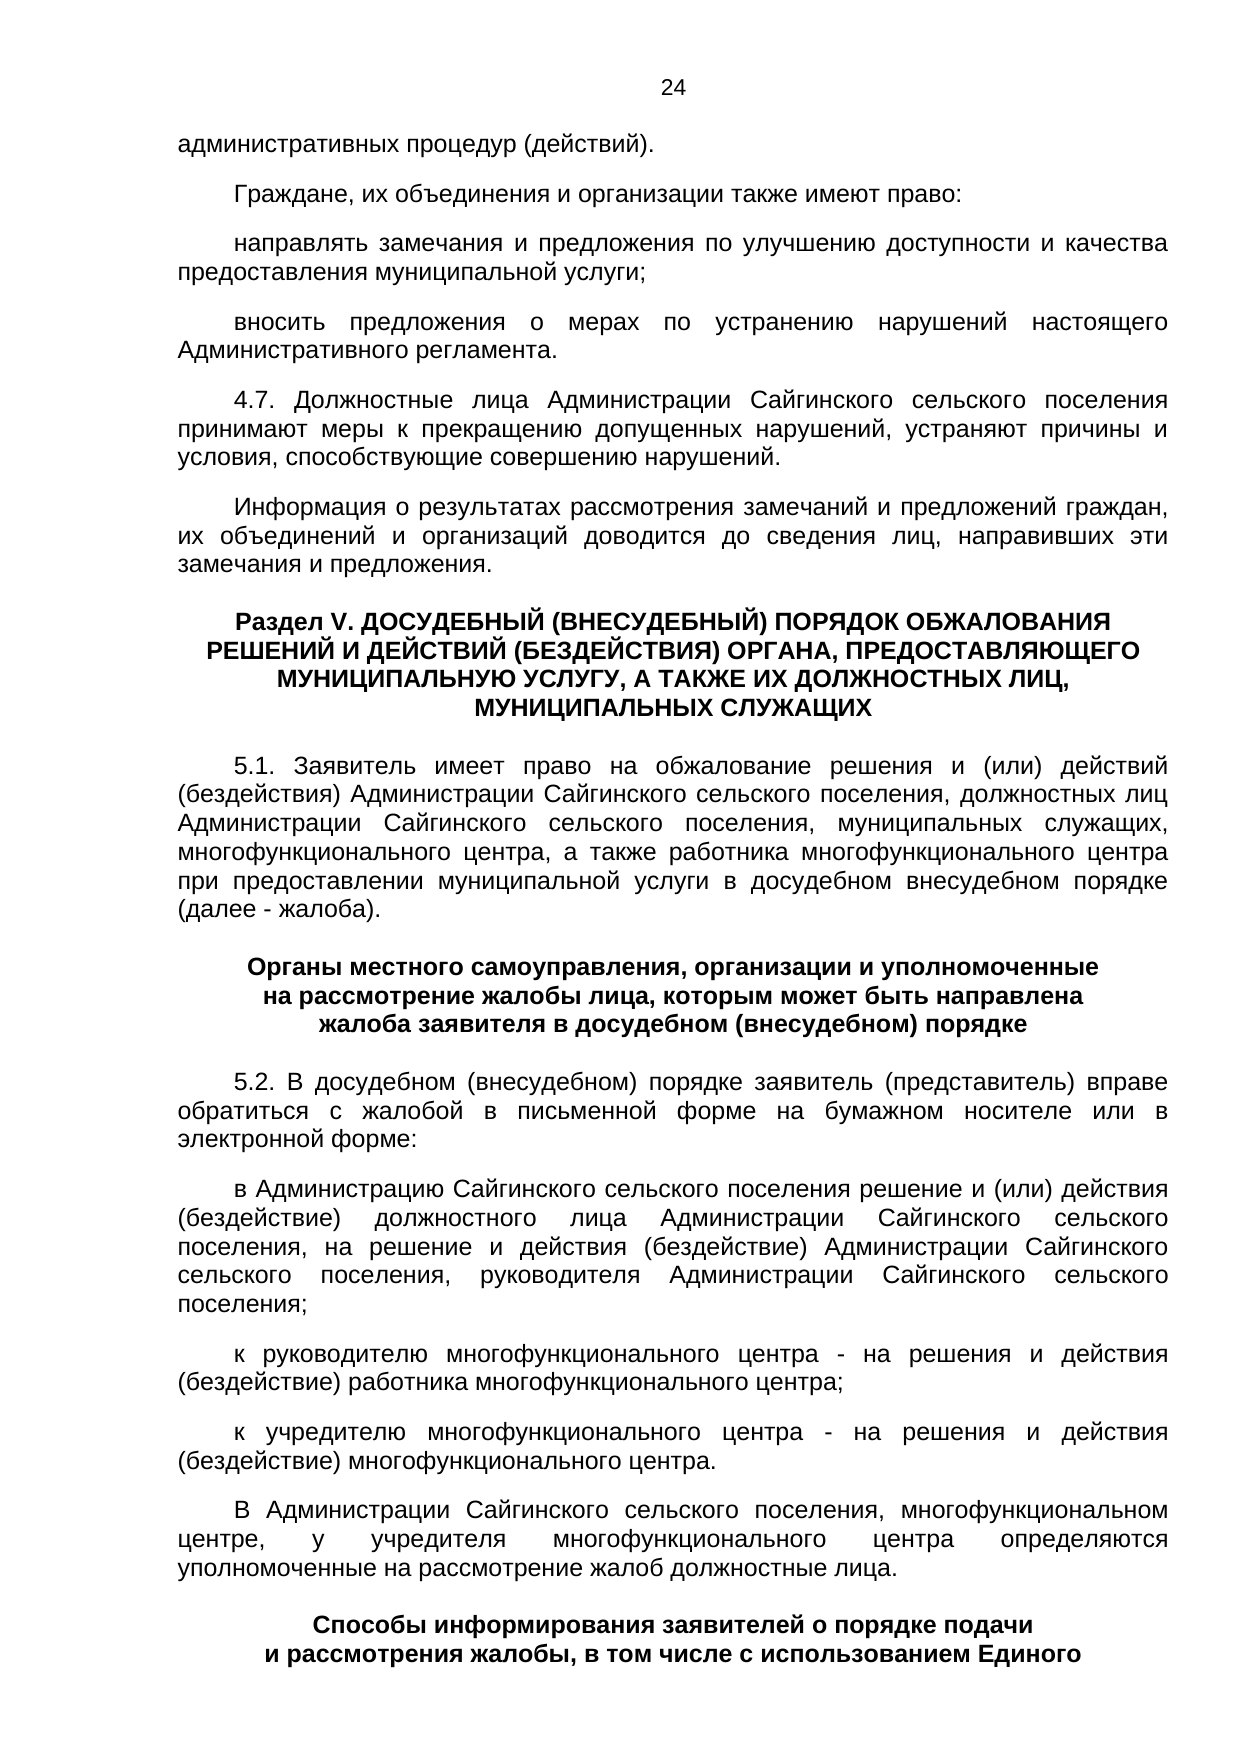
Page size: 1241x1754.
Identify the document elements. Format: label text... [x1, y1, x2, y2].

text 5.1. Заявитель имеет право на обжалование решения и (или) действий (бездействия) Администрации Сайгинского сельского поселения, должностных лиц Администрации Сайгинского сельского поселения, муниципальных служащих, многофункционального центра, а также работника многофункционального центра при предоставлении муниципальной услуги в досудебном внесудебном порядке (далее - жалоба). [177, 751, 1169, 923]
text 5.2. В досудебном (внесудебном) порядке заявитель (представитель) вправе обратиться с жалобой в письменной форме на бумажном носителе или в электронной форме: [177, 1067, 1169, 1153]
text Граждане, их объединения и организации также имеют право: [177, 178, 1169, 207]
title и рассмотрения жалобы, в том числе с использованием Единого [177, 1639, 1169, 1668]
title на рассмотрение жалобы лица, которым может быть направлена [177, 981, 1169, 1009]
text в Администрацию Сайгинского сельского поселения решение и (или) действия (бездействие) должностного лица Администрации Сайгинского сельского поселения, на решение и действия (бездействие) Администрации Сайгинского сельского поселения, руководителя Администрации Сайгинского сельского поселения; [177, 1174, 1169, 1318]
text к учредителю многофункционального центра - на решения и действия (бездействие) многофункционального центра. [177, 1417, 1169, 1474]
text к руководителю многофункционального центра - на решения и действия (бездействие) работника многофункционального центра; [177, 1338, 1169, 1396]
text Информация о результатах рассмотрения замечаний и предложений граждан, их объединений и организаций доводится до сведения лиц, направивших эти замечания и предложения. [177, 492, 1169, 578]
text вносить предложения о мерах по устранению нарушений настоящего Административного регламента. [177, 306, 1169, 364]
title Способы информирования заявителей о порядке подачи [177, 1610, 1169, 1639]
title жалоба заявителя в досудебном (внесудебном) порядке [177, 1009, 1169, 1038]
title Раздел V. ДОСУДЕБНЫЙ (ВНЕСУДЕБНЫЙ) ПОРЯДОК ОБЖАЛОВАНИЯ [177, 607, 1169, 636]
title МУНИЦИПАЛЬНЫХ СЛУЖАЩИХ [177, 693, 1169, 722]
title РЕШЕНИЙ И ДЕЙСТВИЙ (БЕЗДЕЙСТВИЯ) ОРГАНА, ПРЕДОСТАВЛЯЮЩЕГО [177, 636, 1169, 664]
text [177, 129, 1169, 158]
title Органы местного самоуправления, организации и уполномоченные [177, 952, 1169, 981]
text направлять замечания и предложения по улучшению доступности и качества предоставления муниципальной услуги; [177, 228, 1169, 286]
title МУНИЦИПАЛЬНУЮ УСЛУГУ, А ТАКЖЕ ИХ ДОЛЖНОСТНЫХ ЛИЦ, [177, 664, 1169, 693]
text В Администрации Сайгинского сельского поселения, многофункциональном центре, у учредителя многофункционального центра определяются уполномоченные на рассмотрение жалоб должностные лица. [177, 1495, 1169, 1581]
text 4.7. Должностные лица Администрации Сайгинского сельского поселения принимают меры к прекращению допущенных нарушений, устраняют причины и условия, способствующие совершению нарушений. [177, 385, 1169, 471]
